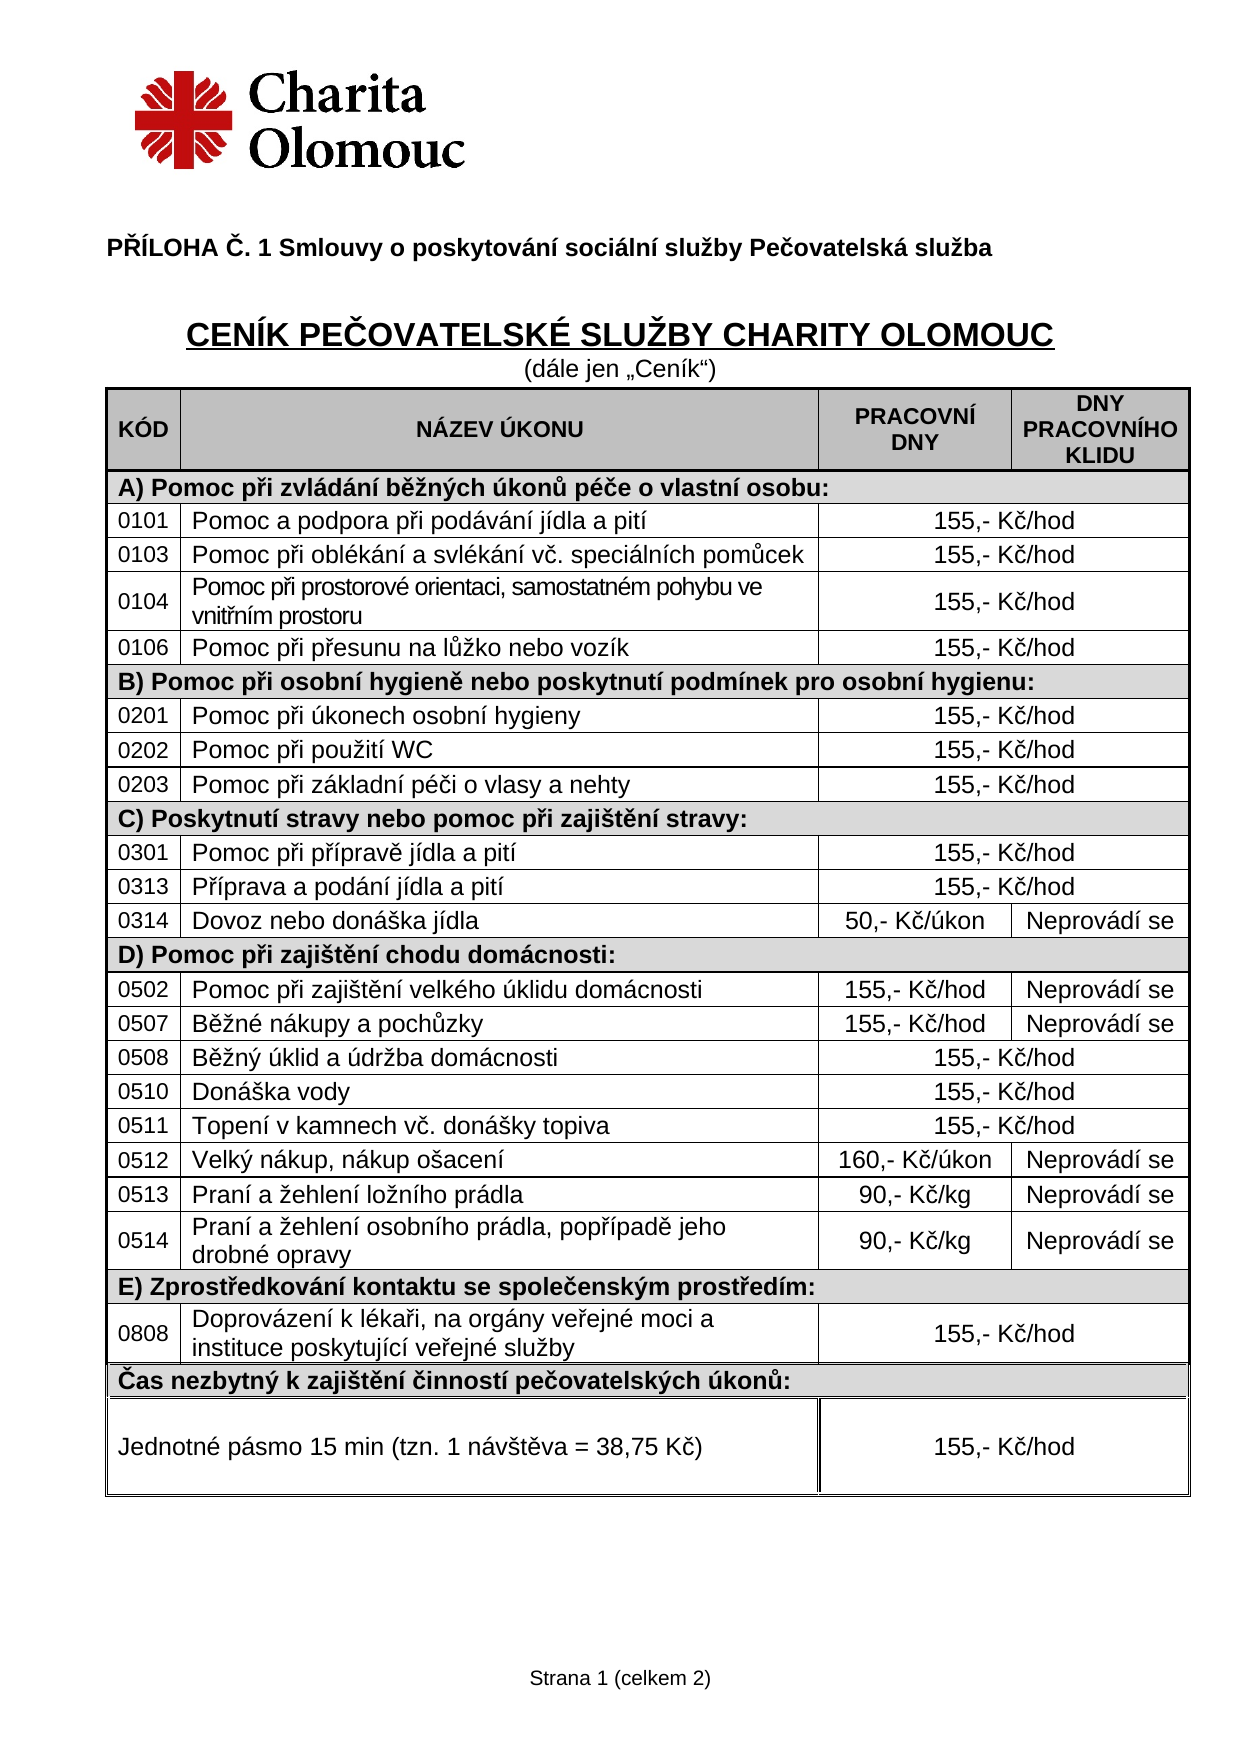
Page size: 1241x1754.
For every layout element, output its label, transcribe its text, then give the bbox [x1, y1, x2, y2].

table_cell 155,- Kč/hod [819, 1109, 1188, 1142]
table_cell 0510 [108, 1075, 180, 1108]
table_cell Praní a žehlení osobního prádla, popřípadě jeho drobné opravy [181, 1212, 818, 1269]
table_cell 155,- Kč/hod [819, 631, 1188, 664]
table_header Název úkonu [181, 390, 818, 469]
table_cell Doprovázení k lékaři, na orgány veřejné moci a instituce poskytující veřejné služby [181, 1304, 818, 1362]
table_cell Běžný úklid a údržba domácnosti [181, 1041, 818, 1074]
table_cell Neprovádí se [1012, 904, 1188, 937]
table_cell Neprovádí se [1012, 1212, 1188, 1269]
table_cell 0103 [108, 538, 180, 571]
text (dále jen „Ceník“) [106, 353, 1134, 382]
table_cell Pomoc při oblékání a svlékání vč. speciálních pomůcek [181, 538, 818, 571]
picture [86, 22, 512, 214]
table_cell 155,- Kč/hod [819, 768, 1188, 801]
table_cell 155,- Kč/hod [819, 699, 1188, 732]
table_cell 0514 [108, 1212, 180, 1269]
table_cell 0301 [108, 836, 180, 869]
table_cell 0101 [108, 504, 180, 537]
table_cell Čas nezbytný k zajištění činností pečovatelských úkonů: [108, 1363, 1188, 1396]
table_cell Pomoc při přesunu na lůžko nebo vozík [181, 631, 818, 664]
table_cell Neprovádí se [1012, 1178, 1188, 1211]
table_cell 50,- Kč/úkon [819, 904, 1011, 937]
table_cell 0512 [108, 1143, 180, 1176]
table_cell Topení v kamnech vč. donášky topiva [181, 1109, 818, 1142]
table_cell 155,- Kč/hod [819, 1041, 1188, 1074]
table_cell 0313 [108, 870, 180, 903]
table_cell Pomoc při přípravě jídla a pití [181, 836, 818, 869]
table_header Kód [108, 390, 180, 469]
table_cell B) Pomoc při osobní hygieně nebo poskytnutí podmínek pro osobní hygienu: [108, 665, 1188, 698]
table_cell 0203 [108, 768, 180, 801]
table_cell Donáška vody [181, 1075, 818, 1108]
table_cell 0202 [108, 733, 180, 766]
table_cell Pomoc při zajištění velkého úklidu domácnosti [181, 973, 818, 1006]
table_cell Běžné nákupy a pochůzky [181, 1007, 818, 1040]
table_cell 155,- Kč/hod [819, 973, 1011, 1006]
table_cell Neprovádí se [1012, 1007, 1188, 1040]
table_cell Jednotné pásmo 15 min (tzn. 1 návštěva = 38,75 Kč) [106, 1396, 819, 1494]
text Ceník pečovatelské služby Charity Olomouc [106, 315, 1134, 353]
table_cell 155,- Kč/hod [819, 733, 1188, 766]
table_cell 155,- Kč/hod [819, 870, 1188, 903]
table_cell 0511 [108, 1109, 180, 1142]
table_cell Pomoc při prostorové orientaci, samostatném pohybu ve vnitřním prostoru [181, 572, 818, 630]
table_cell 155,- Kč/hod [819, 1396, 1189, 1494]
table_header Dny pracovního klidu [1012, 390, 1188, 469]
table_header Pracovní dny [819, 390, 1011, 469]
table_cell 155,- Kč/hod [819, 504, 1188, 537]
table_cell 0314 [108, 904, 180, 937]
table_cell 0808 [108, 1304, 180, 1362]
table_cell D) Pomoc při zajištění chodu domácnosti: [108, 938, 1188, 971]
table_cell 155,- Kč/hod [819, 1304, 1188, 1362]
table_cell E) Zprostředkování kontaktu se společenským prostředím: [108, 1270, 1188, 1303]
text Příloha č. 1 Smlouvy o poskytování sociální služby Pečovatelská služba [106, 233, 1134, 261]
table_cell Neprovádí se [1012, 973, 1188, 1006]
table_cell 0508 [108, 1041, 180, 1074]
table_cell 155,- Kč/hod [819, 1007, 1011, 1040]
table_cell Pomoc a podpora při podávání jídla a pití [181, 504, 818, 537]
table_cell 155,- Kč/hod [819, 836, 1188, 869]
table_cell 155,- Kč/hod [819, 538, 1188, 571]
table_cell 0201 [108, 699, 180, 732]
table_cell Pomoc při úkonech osobní hygieny [181, 699, 818, 732]
table_cell 155,- Kč/hod [819, 572, 1188, 630]
table_cell A) Pomoc při zvládání běžných úkonů péče o vlastní osobu: [108, 472, 1188, 503]
table_cell 0507 [108, 1007, 180, 1040]
table_cell Praní a žehlení ložního prádla [181, 1178, 818, 1211]
table_cell 0502 [108, 973, 180, 1006]
table_cell 160,- Kč/úkon [819, 1143, 1011, 1176]
table_cell 155,- Kč/hod [819, 1075, 1188, 1108]
table_cell Příprava a podání jídla a pití [181, 870, 818, 903]
table_cell C) Poskytnutí stravy nebo pomoc při zajištění stravy: [108, 802, 1188, 835]
table_cell Velký nákup, nákup ošacení [181, 1143, 818, 1176]
table_cell 0513 [108, 1178, 180, 1211]
table_cell 90,- Kč/kg [819, 1178, 1011, 1211]
table_cell Pomoc při základní péči o vlasy a nehty [181, 768, 818, 801]
table_cell 90,- Kč/kg [819, 1212, 1011, 1269]
table_cell 0104 [108, 572, 180, 630]
table_cell Neprovádí se [1012, 1143, 1188, 1176]
table_cell 0106 [108, 631, 180, 664]
table_cell Dovoz nebo donáška jídla [181, 904, 818, 937]
table_cell Pomoc při použití WC [181, 733, 818, 766]
